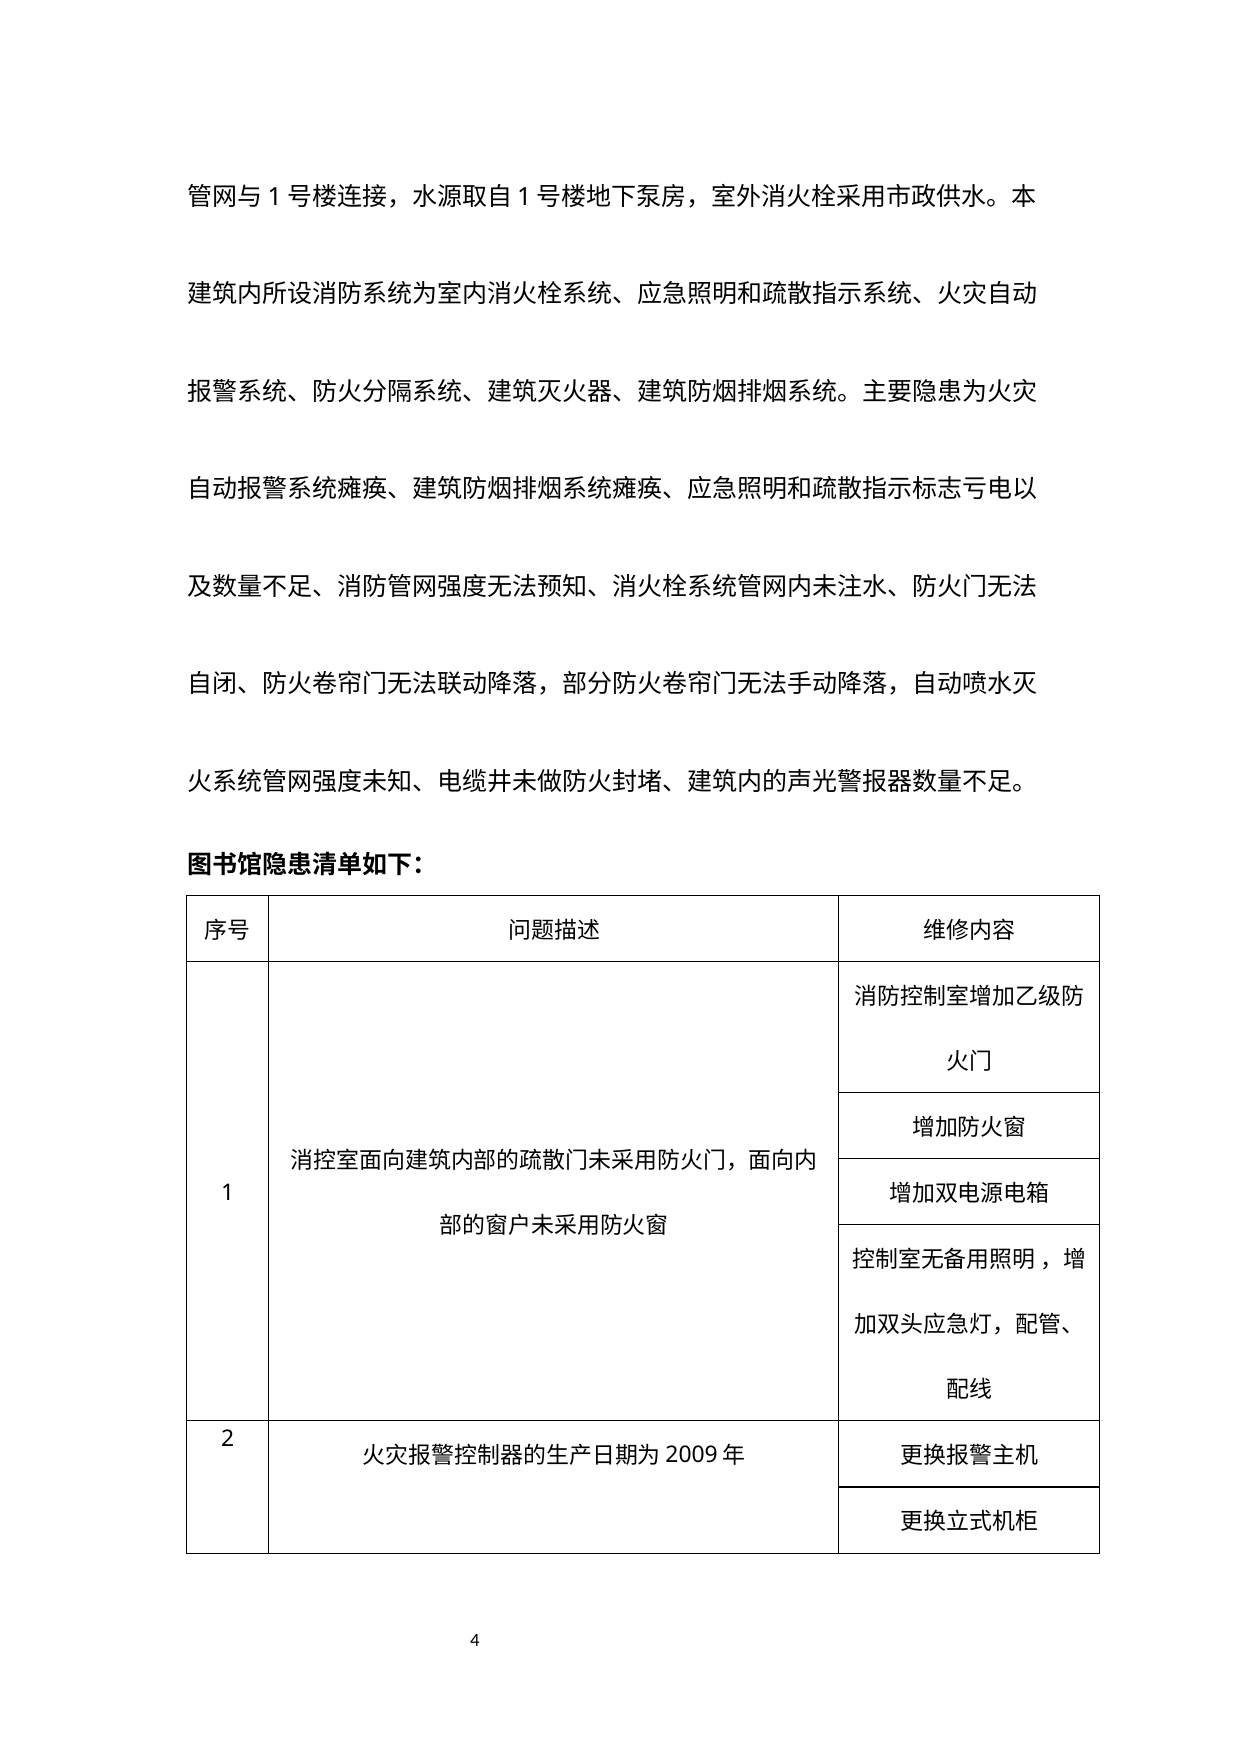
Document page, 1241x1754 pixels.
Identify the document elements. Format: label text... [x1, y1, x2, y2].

table_header 问题描述 [269, 896, 838, 961]
table_cell 控制室无备用照明 ，增加双头应急灯，配管、配线 [839, 1225, 1099, 1420]
table_cell 2 [187, 1421, 268, 1552]
table_cell 火灾报警控制器的生产日期为2009年 [269, 1421, 838, 1552]
table_header 维修内容 [839, 896, 1099, 961]
text 图书馆隐患清单如下： [187, 830, 1053, 895]
table_cell 增加防火窗 [839, 1093, 1099, 1158]
table_cell 更换报警主机 [839, 1421, 1099, 1486]
table_cell 增加双电源电箱 [839, 1159, 1099, 1224]
table_header 序号 [187, 896, 268, 961]
table_cell 消防控制室增加乙级防火门 [839, 962, 1099, 1092]
table_cell 更换立式机柜 [839, 1488, 1099, 1552]
table_cell 消控室面向建筑内部的疏散门未采用防火门，面向内部的窗户未采用防火窗 [269, 962, 838, 1420]
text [187, 162, 1053, 812]
table_cell 1 [187, 962, 268, 1420]
